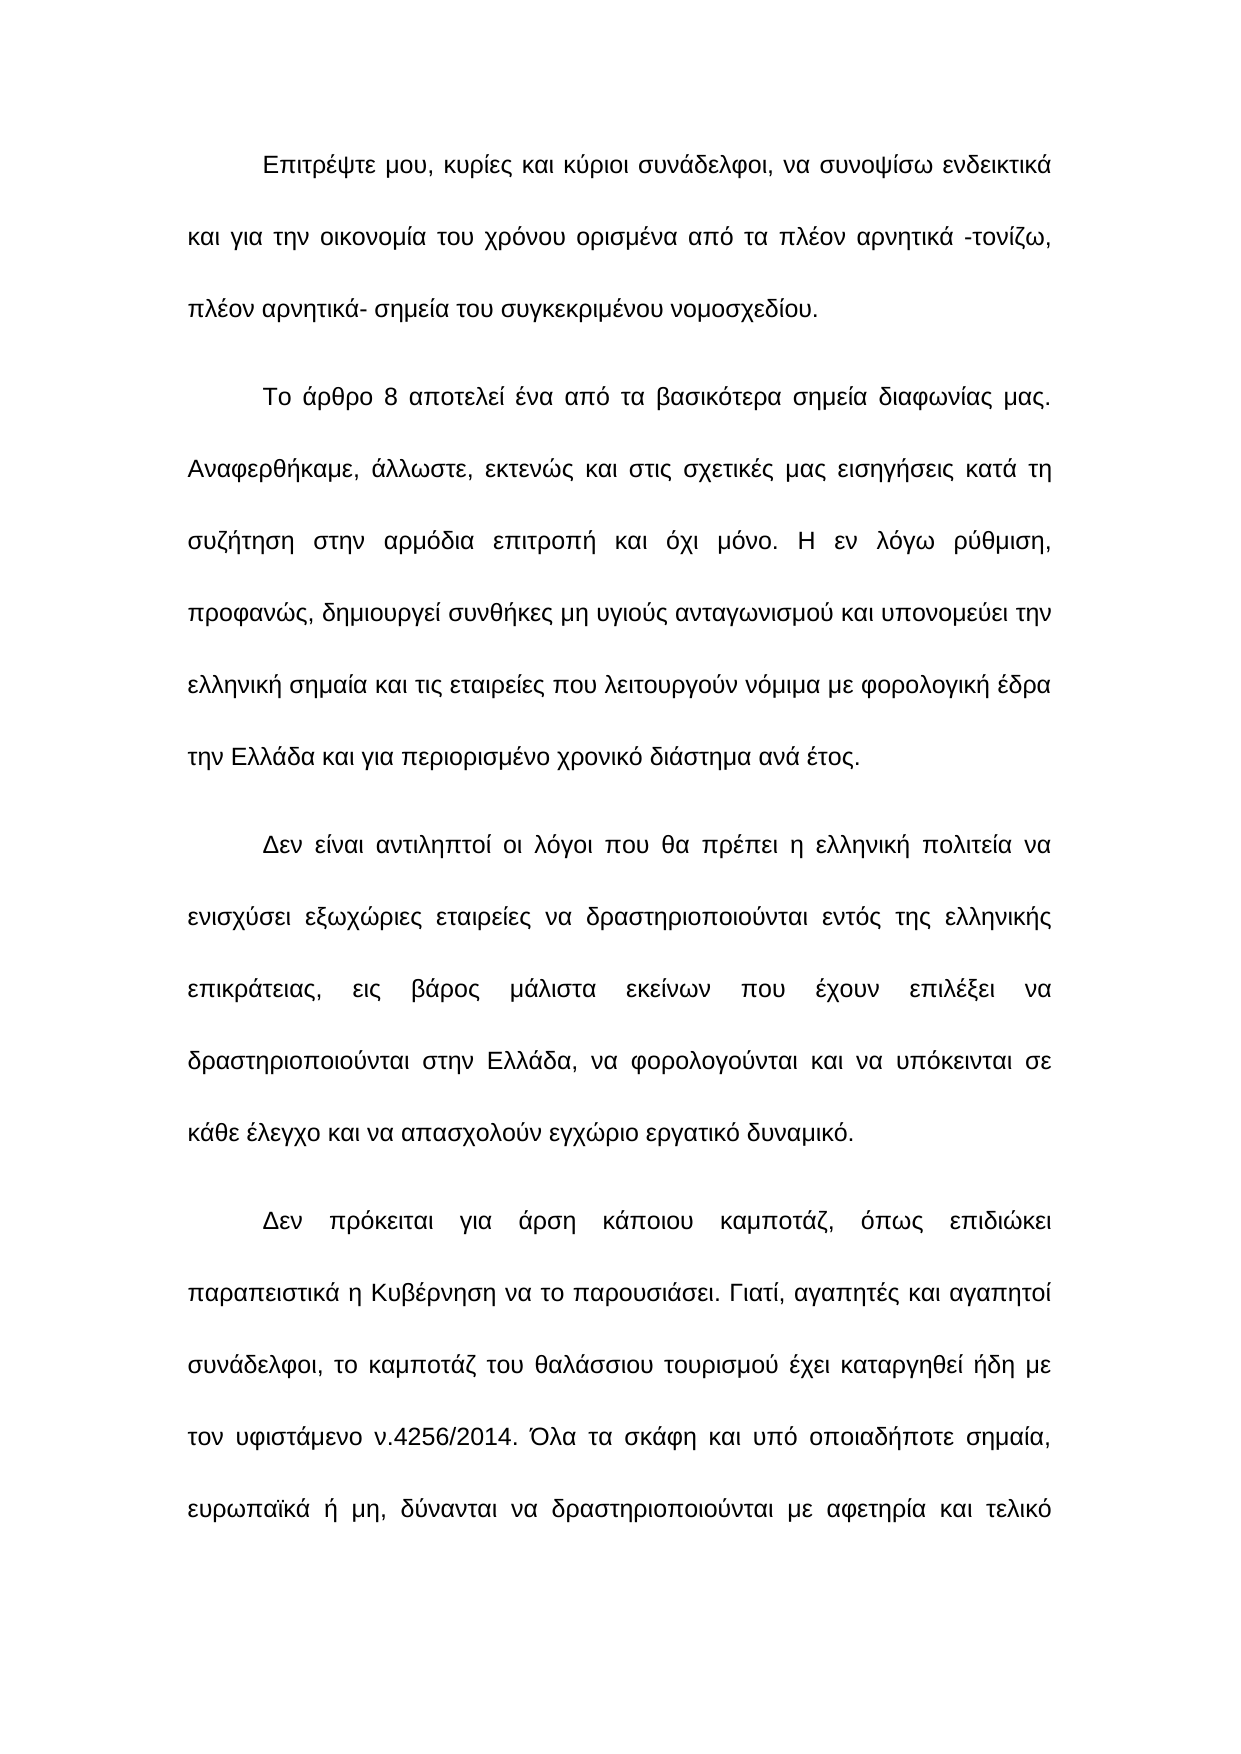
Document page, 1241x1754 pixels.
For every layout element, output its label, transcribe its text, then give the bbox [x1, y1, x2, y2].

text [187, 1206, 1053, 1522]
text Το άρθρο 8 αποτελεί ένα από τα βασικότερα σημεία διαφωνίας μας. Αναφερθήκαμε, άλλωστε, εκτενώς και στις σχετικές μας εισηγήσεις κατά τη συζήτηση στην αρμόδια επιτροπή και όχι μόνο. Η εν λόγω ρύθμιση, προφανώς, δημιουργεί συνθήκες μη υγιούς ανταγωνισμού και υπονομεύει την ελληνική σημαία και τις εταιρείες που λειτουργούν νόμιμα με φορολογική έδρα την Ελλάδα και για περιορισμένο χρονικό διάστημα ανά έτος. [187, 382, 1053, 770]
text Δεν είναι αντιληπτοί οι λόγοι που θα πρέπει η ελληνική πολιτεία να ενισχύσει εξωχώριες εταιρείες να δραστηριοποιούνται εντός της ελληνικής επικράτειας, εις βάρος μάλιστα εκείνων που έχουν επιλέξει να δραστηριοποιούνται στην Ελλάδα, να φορολογούνται και να υπόκεινται σε κάθε έλεγχο και να απασχολούν εγχώριο εργατικό δυναμικό. [187, 830, 1053, 1146]
text Επιτρέψτε μου, κυρίες και κύριοι συνάδελφοι, να συνοψίσω ενδεικτικά και για την οικονομία του χρόνου ορισμένα από τα πλέον αρνητικά -τονίζω, πλέον αρνητικά- σημεία του συγκεκριμένου νομοσχεδίου. [187, 150, 1053, 322]
